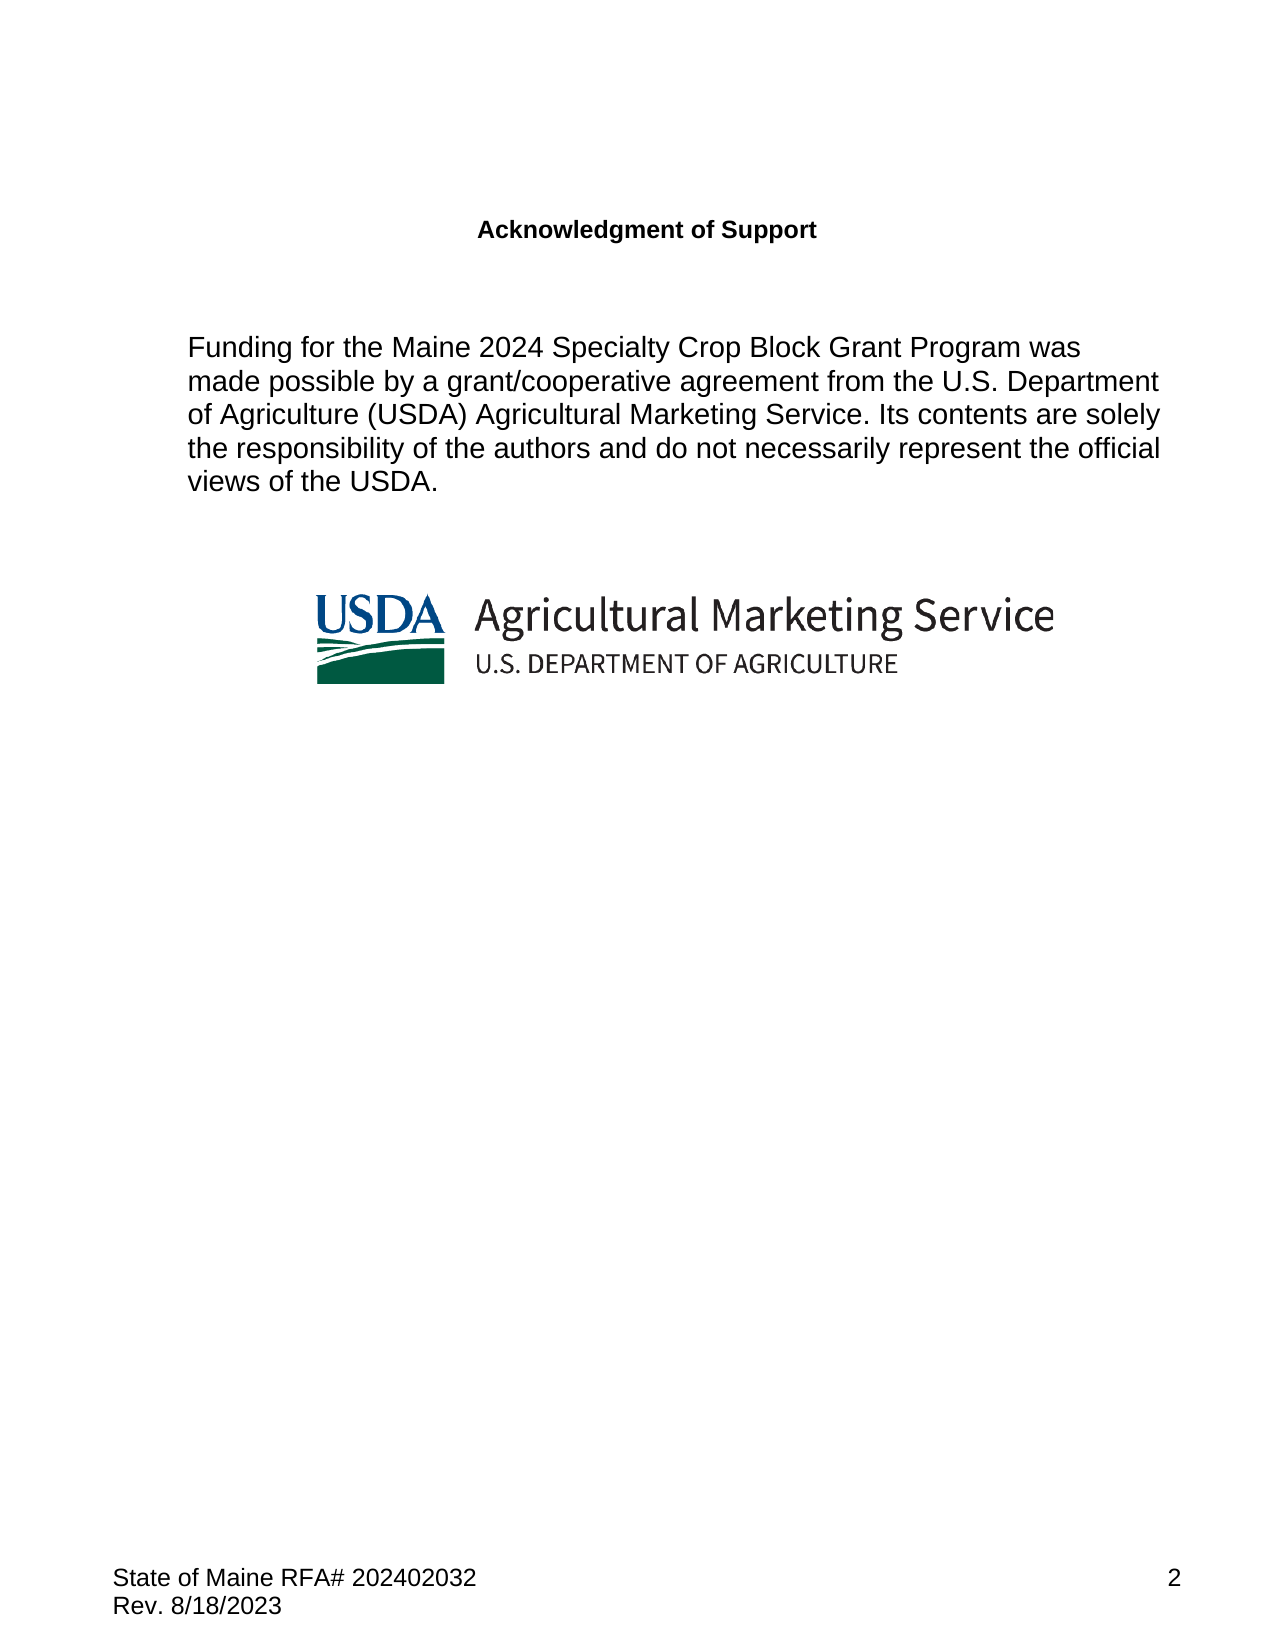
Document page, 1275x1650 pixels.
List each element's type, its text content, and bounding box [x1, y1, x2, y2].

text Acknowledgment of Support [112, 215, 1181, 244]
picture [315, 593, 1054, 684]
list Funding for the Maine 2024 Specialty Crop Block Grant Program was [187, 330, 1181, 364]
list made possible by a grant/cooperative agreement from the U.S. Department of Agriculture (USDA) Agricultural Marketing Service. Its contents are solely the responsibility of the authors and do not necessarily represent the official views of the USDA. [187, 364, 1181, 498]
